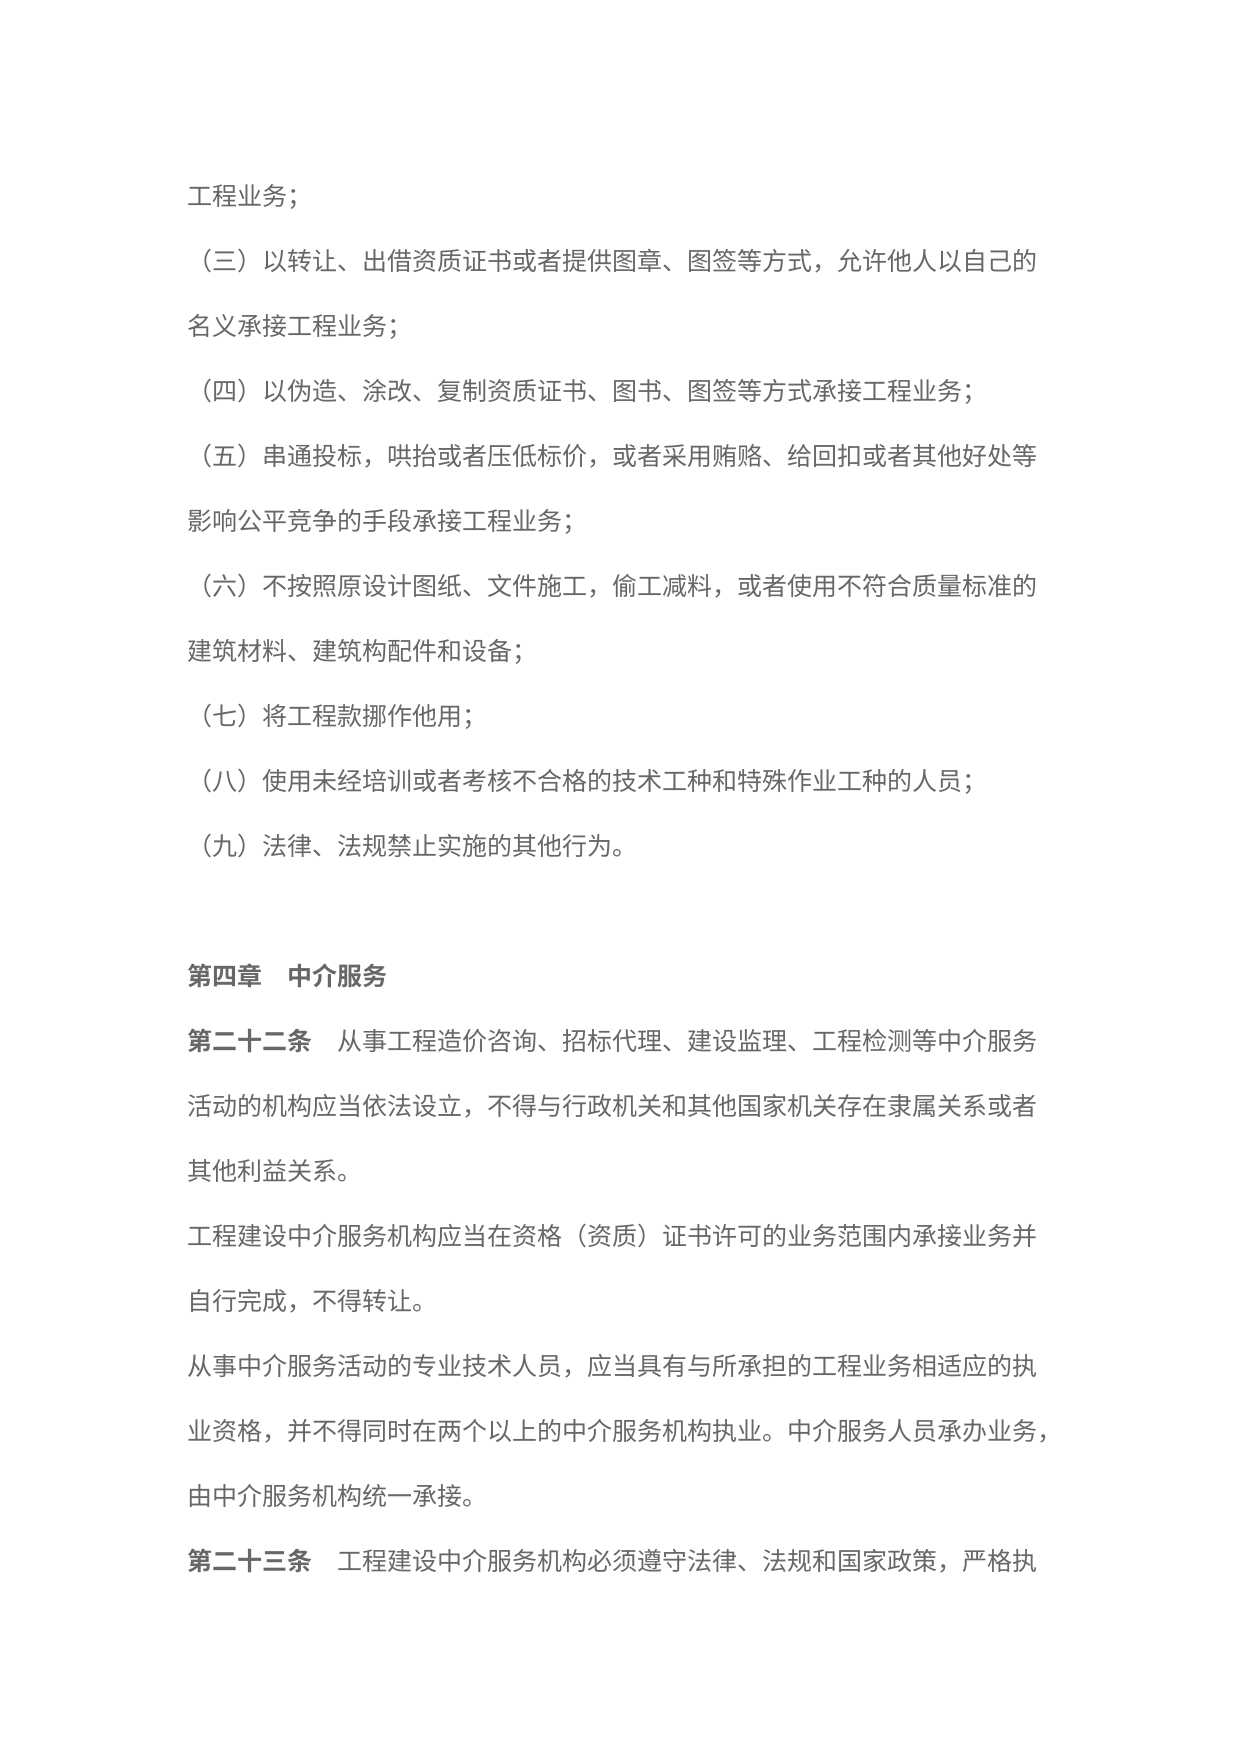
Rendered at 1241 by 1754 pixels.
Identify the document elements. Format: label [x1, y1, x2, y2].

text [187, 162, 1053, 877]
text [187, 877, 1053, 1592]
